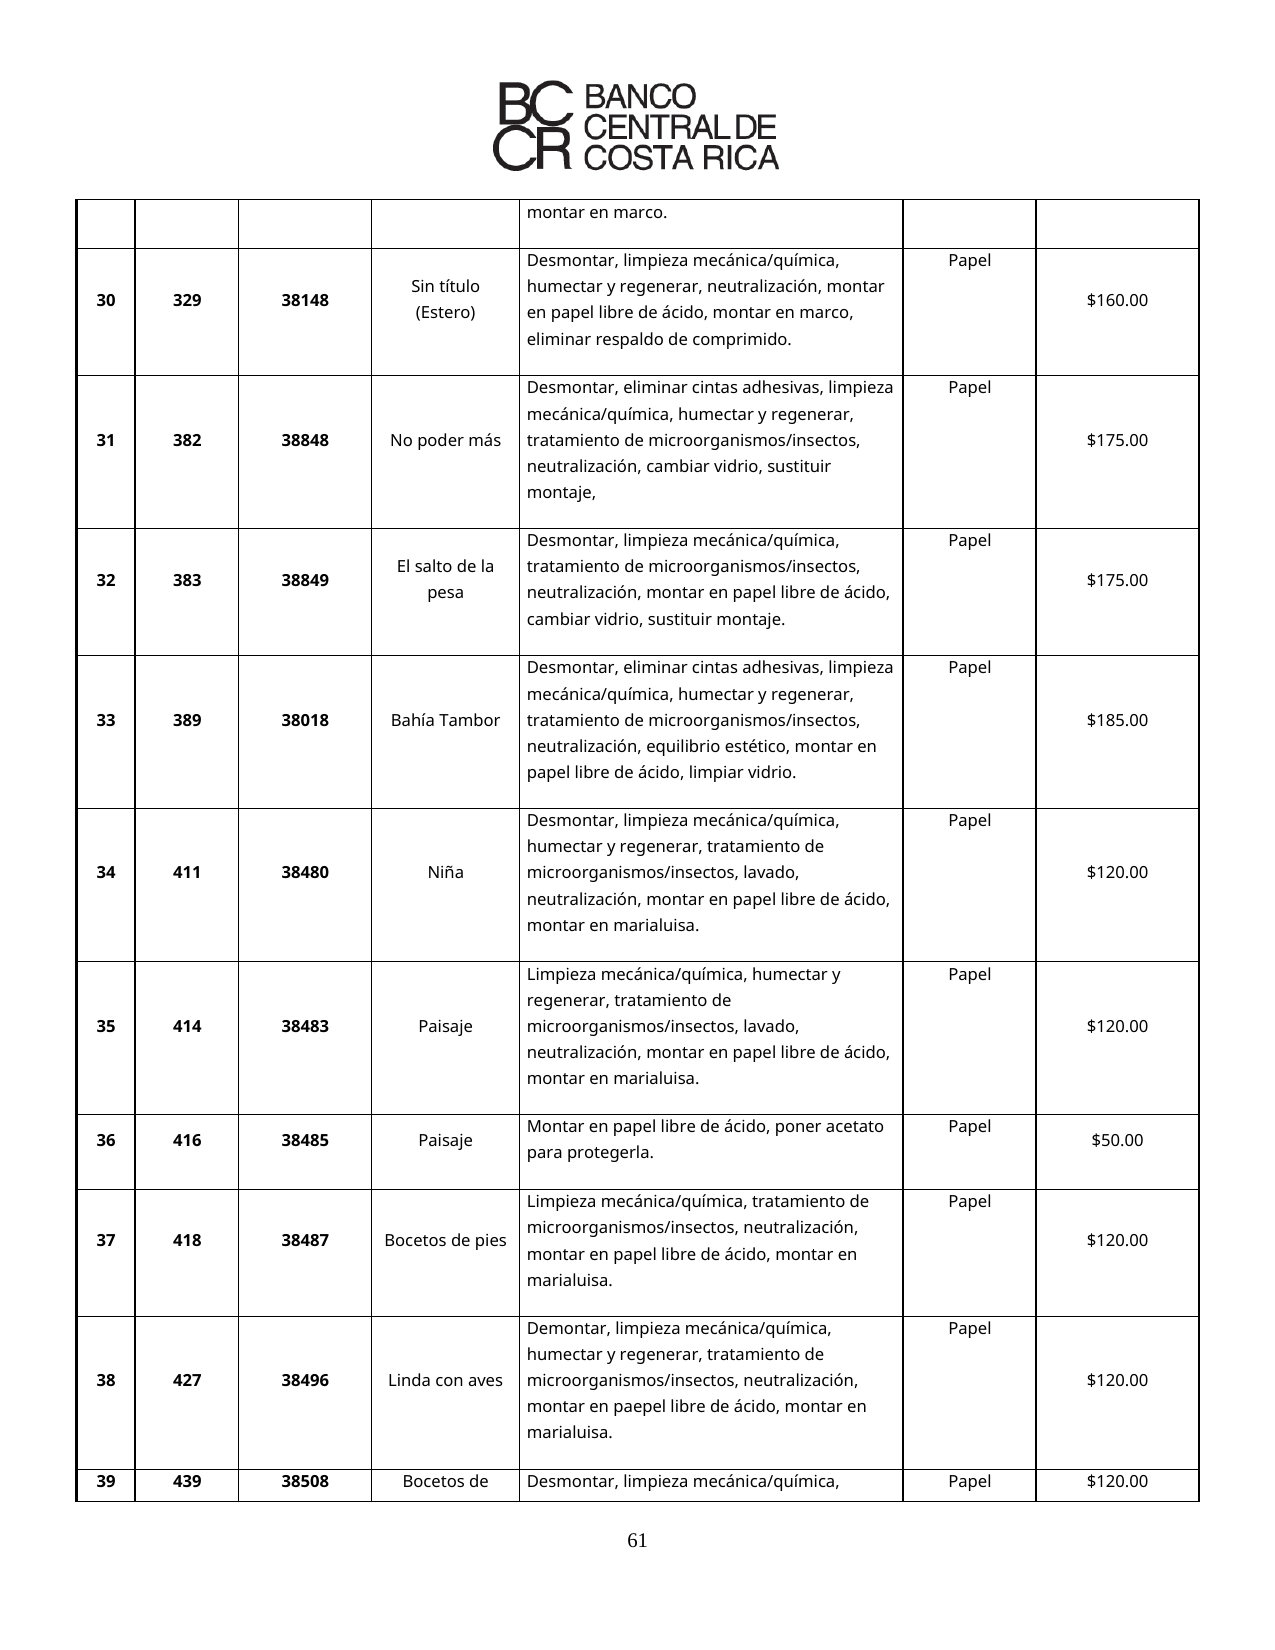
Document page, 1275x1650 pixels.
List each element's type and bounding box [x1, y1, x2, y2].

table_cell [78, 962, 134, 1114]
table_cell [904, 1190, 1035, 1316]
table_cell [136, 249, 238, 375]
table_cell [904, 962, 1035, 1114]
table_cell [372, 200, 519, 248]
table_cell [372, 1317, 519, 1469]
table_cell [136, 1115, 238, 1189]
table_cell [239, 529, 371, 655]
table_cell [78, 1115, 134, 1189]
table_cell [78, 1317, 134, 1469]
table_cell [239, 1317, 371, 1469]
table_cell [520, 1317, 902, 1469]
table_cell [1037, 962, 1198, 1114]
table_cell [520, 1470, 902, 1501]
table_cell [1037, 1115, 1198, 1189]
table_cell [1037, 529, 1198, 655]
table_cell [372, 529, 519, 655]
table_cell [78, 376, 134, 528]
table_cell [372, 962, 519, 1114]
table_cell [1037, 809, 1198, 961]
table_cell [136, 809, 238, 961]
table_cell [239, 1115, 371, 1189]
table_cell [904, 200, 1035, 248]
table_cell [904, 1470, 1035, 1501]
picture [474, 73, 801, 176]
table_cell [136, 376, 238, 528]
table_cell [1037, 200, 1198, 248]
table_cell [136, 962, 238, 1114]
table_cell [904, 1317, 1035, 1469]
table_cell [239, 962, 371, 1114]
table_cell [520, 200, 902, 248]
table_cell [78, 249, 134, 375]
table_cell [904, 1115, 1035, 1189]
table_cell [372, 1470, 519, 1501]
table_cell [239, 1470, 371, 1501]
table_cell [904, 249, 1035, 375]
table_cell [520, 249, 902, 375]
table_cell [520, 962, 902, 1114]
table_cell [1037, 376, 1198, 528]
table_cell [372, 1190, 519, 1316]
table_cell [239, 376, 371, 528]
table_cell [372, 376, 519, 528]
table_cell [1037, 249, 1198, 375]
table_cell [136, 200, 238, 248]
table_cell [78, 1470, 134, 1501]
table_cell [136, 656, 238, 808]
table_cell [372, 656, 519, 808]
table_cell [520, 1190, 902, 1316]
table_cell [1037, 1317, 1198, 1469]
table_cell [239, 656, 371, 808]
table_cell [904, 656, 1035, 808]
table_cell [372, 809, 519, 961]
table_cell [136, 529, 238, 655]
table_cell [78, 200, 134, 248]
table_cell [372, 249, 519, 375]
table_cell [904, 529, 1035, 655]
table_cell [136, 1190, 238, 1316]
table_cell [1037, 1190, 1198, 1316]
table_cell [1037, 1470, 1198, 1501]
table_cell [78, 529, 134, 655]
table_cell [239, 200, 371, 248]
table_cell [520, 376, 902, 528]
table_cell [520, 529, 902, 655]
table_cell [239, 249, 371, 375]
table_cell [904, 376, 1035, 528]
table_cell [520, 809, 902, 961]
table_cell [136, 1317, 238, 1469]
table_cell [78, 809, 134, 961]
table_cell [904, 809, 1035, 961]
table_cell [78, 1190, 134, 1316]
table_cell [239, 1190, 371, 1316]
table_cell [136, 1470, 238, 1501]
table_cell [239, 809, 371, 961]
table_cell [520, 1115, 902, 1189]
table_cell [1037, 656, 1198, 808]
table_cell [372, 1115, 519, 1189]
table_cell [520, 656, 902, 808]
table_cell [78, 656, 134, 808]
